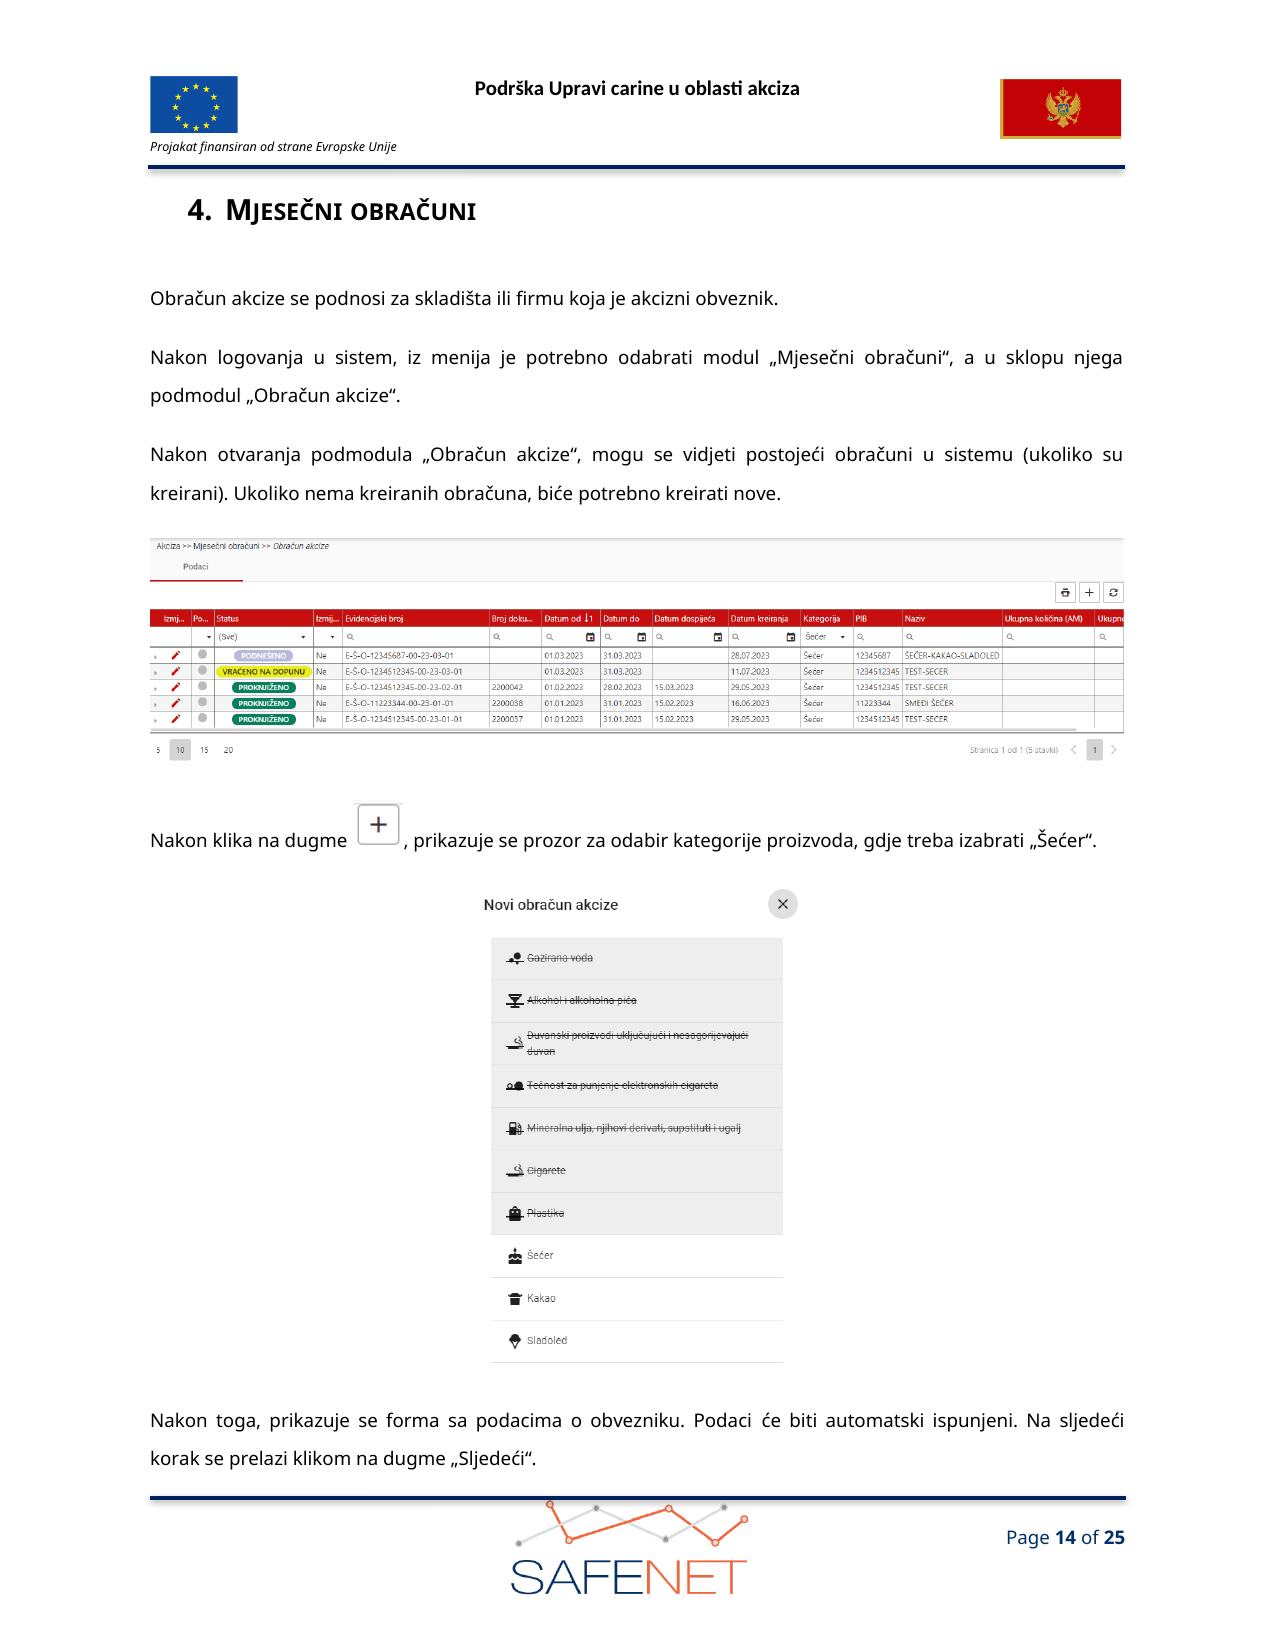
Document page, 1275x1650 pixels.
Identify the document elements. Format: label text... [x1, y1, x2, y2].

text Obračun akcize se podnosi za skladišta ili firmu koja je akcizni obveznik. [150, 285, 1125, 311]
picture [150, 76, 238, 133]
picture [1000, 79, 1123, 139]
picture [150, 538, 1125, 766]
list Mjesečni obračuni [187, 189, 1125, 229]
text Nakon otvaranja podmodula „Obračun akcize“, mogu se vidjeti postojeći obračuni u sistemu (ukoliko su kreirani). Ukoliko nema kreiranih obračuna, biće potrebno kreirati nove. [150, 442, 1125, 505]
picture [511, 1500, 749, 1596]
text Nakon klika na dugme , prikazuje se prozor za odabir kategorije proizvoda, gdje treba izabrati „Šećer“. [150, 800, 1125, 852]
text Nakon toga, prikazuje se forma sa podacima o obvezniku. Podaci će biti automatski ispunjeni. Na sljedeći korak se prelazi klikom na dugme „Sljedeći“. [150, 1407, 1125, 1471]
text Nakon logovanja u sistem, iz menija je potrebno odabrati modul „Mjesečni obračuni“, a u sklopu njega podmodul „Obračun akcize“. [150, 344, 1125, 408]
picture [476, 886, 799, 1373]
picture [352, 800, 404, 847]
